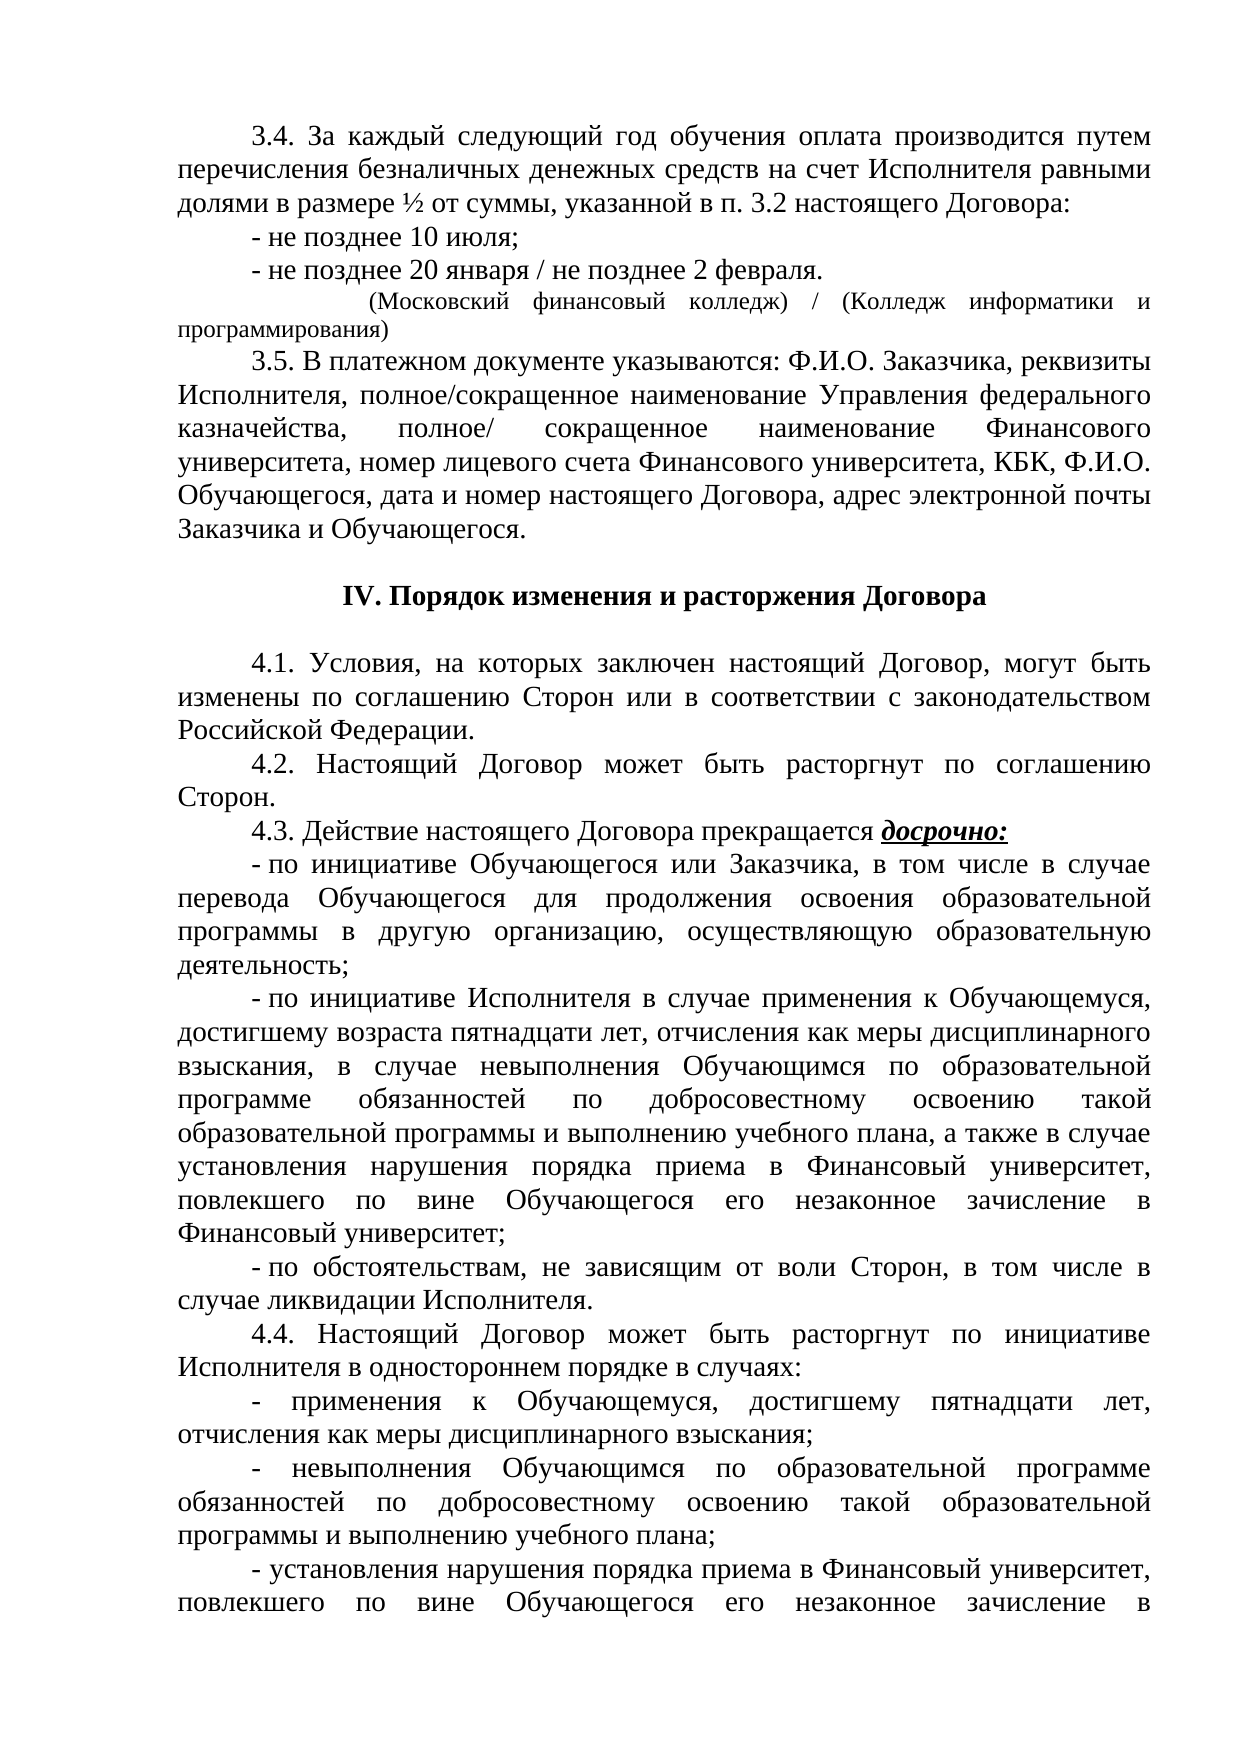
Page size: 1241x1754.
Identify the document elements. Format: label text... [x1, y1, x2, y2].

text 4.1. Условия, на которых заключен настоящий Договор, могут быть изменены по соглашению Сторон или в соответствии с законодательством Российской Федерации. [177, 645, 1152, 746]
text (Московский финансовый колледж) / (Колледж информатики и программирования) [177, 286, 1152, 343]
text - по инициативе Обучающегося или Заказчика, в том числе в случае перевода Обучающегося для продолжения освоения образовательной программы в другую организацию, осуществляющую образовательную деятельность; [177, 846, 1152, 981]
text IV. Порядок изменения и расторжения Договора [177, 578, 1152, 612]
text - по инициативе Исполнителя в случае применения к Обучающемуся, достигшему возраста пятнадцати лет, отчисления как меры дисциплинарного взыскания, в случае невыполнения Обучающимся по образовательной программе обязанностей по добросовестному освоению такой образовательной программы и выполнению учебного плана, а также в случае установления нарушения порядка приема в Финансовый университет, повлекшего по вине Обучающегося его незаконное зачисление в Финансовый университет; [177, 981, 1152, 1249]
text 4.3. Действие настоящего Договора прекращается досрочно: [177, 813, 1152, 846]
text - невыполнения Обучающимся по образовательной программе обязанностей по добросовестному освоению такой образовательной программы и выполнению учебного плана; [177, 1450, 1152, 1551]
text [177, 1551, 1152, 1618]
text 3.5. В платежном документе указываются: Ф.И.О. Заказчика, реквизиты Исполнителя, полное/сокращенное наименование Управления федерального казначейства, полное/ сокращенное наименование Финансового университета, номер лицевого счета Финансового университета, КБК, Ф.И.О. Обучающегося, дата и номер настоящего Договора, адрес электронной почты Заказчика и Обучающегося. [177, 343, 1152, 544]
text 3.4. За каждый следующий год обучения оплата производится путем перечисления безналичных денежных средств на счет Исполнителя равными долями в размере ½ от суммы, указанной в п. 3.2 настоящего Договора: [177, 118, 1152, 219]
text 4.4. Настоящий Договор может быть расторгнут по инициативе Исполнителя в одностороннем порядке в случаях: [177, 1316, 1152, 1383]
text - по обстоятельствам, не зависящим от воли Сторон, в том числе в случае ликвидации Исполнителя. [177, 1249, 1152, 1316]
text - применения к Обучающемуся, достигшему пятнадцати лет, отчисления как меры дисциплинарного взыскания; [177, 1383, 1152, 1450]
text 4.2. Настоящий Договор может быть расторгнут по соглашению Сторон. [177, 746, 1152, 813]
text - не позднее 10 июля; [177, 219, 1152, 252]
text - не позднее 20 января / не позднее 2 февраля. [177, 252, 1152, 286]
